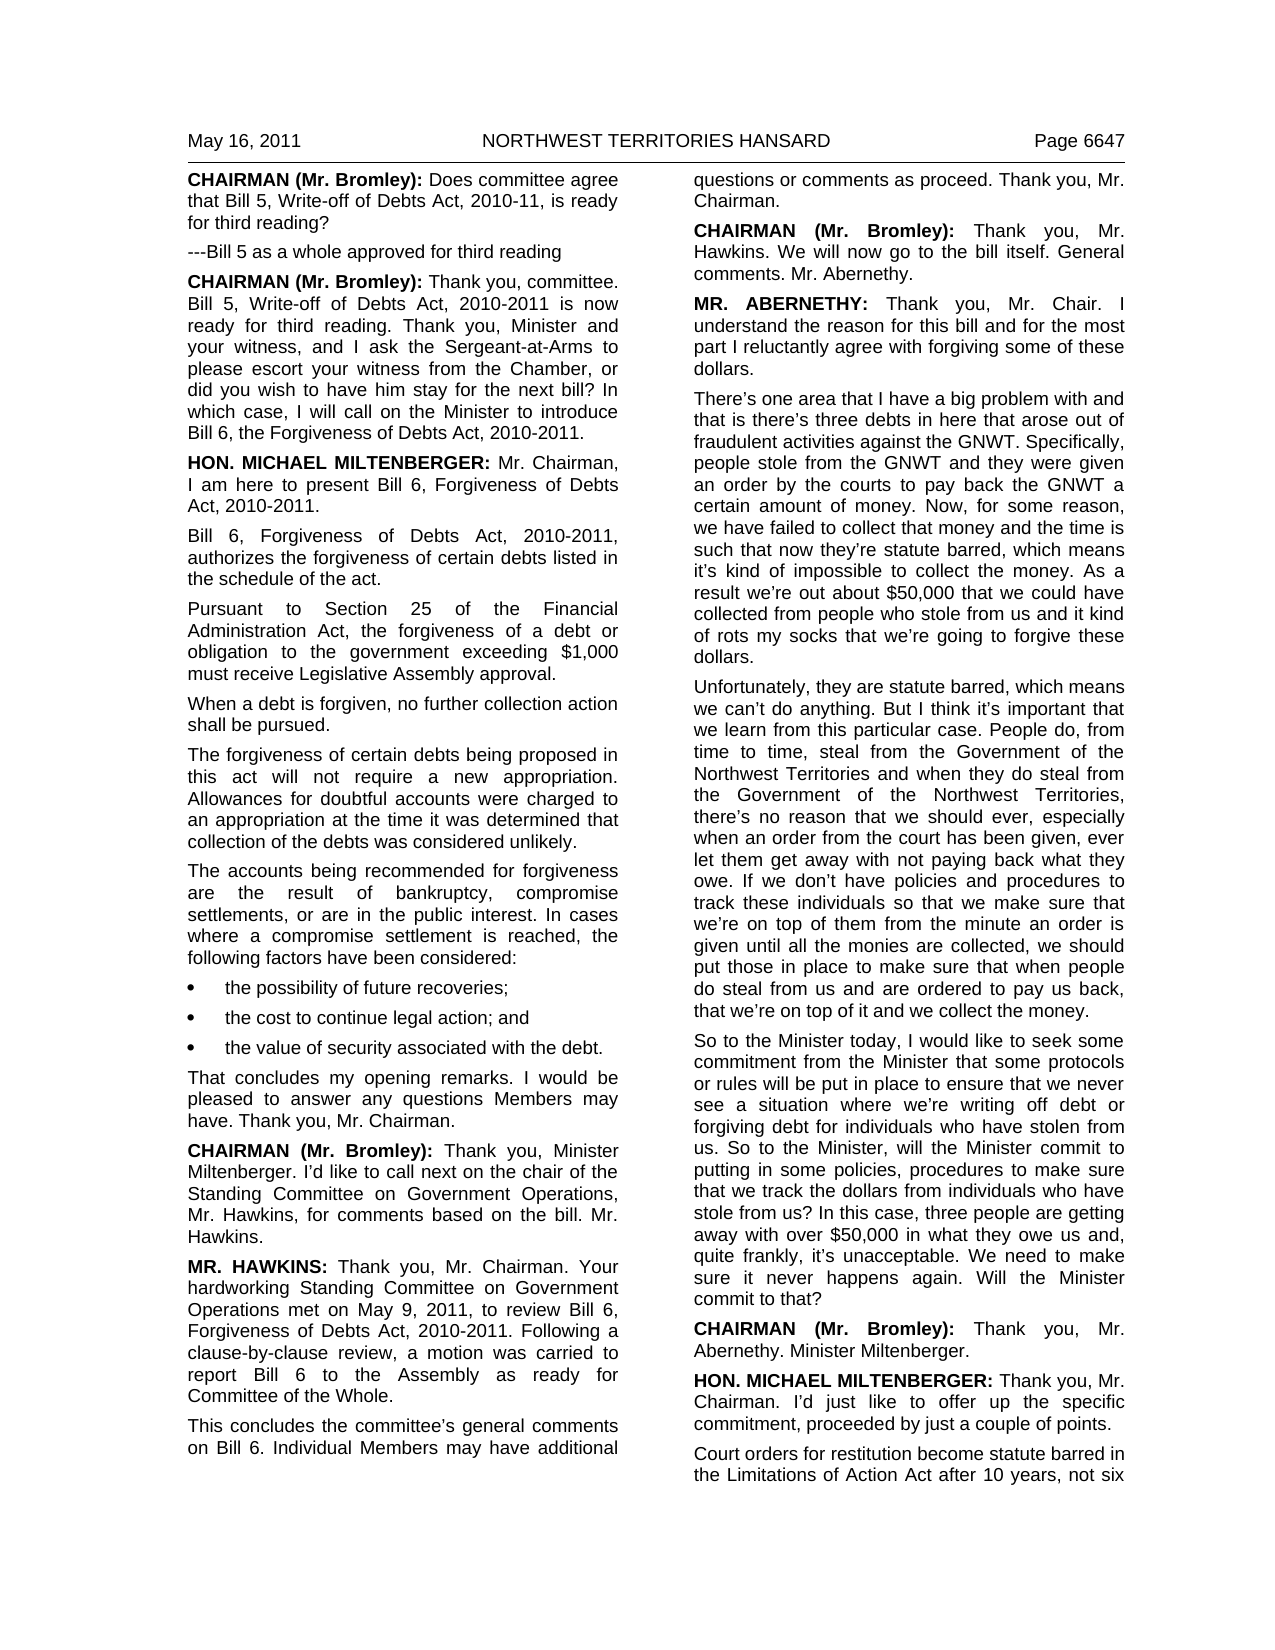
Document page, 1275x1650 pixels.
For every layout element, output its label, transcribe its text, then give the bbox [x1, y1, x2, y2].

text MR. HAWKINS: Thank you, Mr. Chairman. Your hardworking Standing Committee on Government Operations met on May 9, 2011, to review Bill 6, Forgiveness of Debts Act, 2010-2011. Following a clause-by-clause review, a motion was carried to report Bill 6 to the Assembly as ready for Committee of the Whole. [187, 1256, 619, 1407]
text HON. MICHAEL MILTENBERGER: Mr. Chairman, I am here to present Bill 6, Forgiveness of Debts Act, 2010-2011. [187, 452, 619, 517]
text CHAIRMAN (Mr. Bromley): Thank you, Minister Miltenberger. I’d like to call next on the chair of the Standing Committee on Government Operations, Mr. Hawkins, for comments based on the bill. Mr. Hawkins. [187, 1139, 619, 1247]
text HON. MICHAEL MILTENBERGER: Thank you, Mr. Chairman. I’d just like to offer up the specific commitment, proceeded by just a couple of points. [694, 1369, 1125, 1434]
text ---Bill 5 as a whole approved for third reading [187, 241, 619, 263]
text The accounts being recommended for forgiveness are the result of bankruptcy, compromise settlements, or are in the public interest. In cases where a compromise settlement is reached, the following factors have been considered: [187, 860, 619, 968]
text CHAIRMAN (Mr. Bromley): Does committee agree that Bill 5, Write-off of Debts Act, 2010-11, is ready for third reading? [187, 168, 619, 233]
text CHAIRMAN (Mr. Bromley): Thank you, committee. Bill 5, Write-off of Debts Act, 2010-2011 is now ready for third reading. Thank you, Minister and your witness, and I ask the Sergeant-at-Arms to please escort your witness from the Chamber, or did you wish to have him stay for the next bill? In which case, I will call on the Minister to introduce Bill 6, the Forgiveness of Debts Act, 2010-2011. [187, 271, 619, 444]
text This concludes the committee’s general comments on Bill 6. Individual Members may have additional questions or comments as proceed. Thank you, Mr. Chairman. [694, 168, 1125, 211]
text Unfortunately, they are statute barred, which means we can’t do anything. But I think it’s important that we learn from this particular case. People do, from time to time, steal from the Government of the Northwest Territories and when they do steal from the Government of the Northwest Territories, there’s no reason that we should ever, especially when an order from the court has been given, ever let them get away with not paying back what they owe. If we don’t have policies and procedures to track these individuals so that we make sure that we’re on top of them from the minute an order is given until all the monies are collected, we should put those in place to make sure that when people do steal from us and are ordered to pay us back, that we’re on top of it and we collect the money. [694, 676, 1125, 1021]
text CHAIRMAN (Mr. Bromley): Thank you, Mr. Hawkins. We will now go to the bill itself. General comments. Mr. Abernethy. [694, 220, 1125, 284]
text The forgiveness of certain debts being proposed in this act will not require a new appropriation. Allowances for doubtful accounts were charged to an appropriation at the time it was determined that collection of the debts was considered unlikely. [187, 744, 619, 852]
text MR. ABERNETHY: Thank you, Mr. Chair. I understand the reason for this bill and for the most part I reluctantly agree with forgiving some of these dollars. [694, 293, 1125, 379]
text Pursuant to Section 25 of the Financial Administration Act, the forgiveness of a debt or obligation to the government exceeding $1,000 must receive Legislative Assembly approval. [187, 598, 619, 684]
text This concludes the committee’s general comments on Bill 6. Individual Members may have additional questions or comments as proceed. Thank you, Mr. Chairman. [187, 1415, 619, 1458]
text That concludes my opening remarks. I would be pleased to answer any questions Members may have. Thank you, Mr. Chairman. [187, 1066, 619, 1131]
text When a debt is forgiven, no further collection action shall be pursued. [187, 693, 619, 736]
list the cost to continue legal action; and [187, 1006, 619, 1028]
list the value of security associated with the debt. [187, 1036, 619, 1058]
list the possibility of future recoveries; [187, 976, 619, 998]
text So to the Minister today, I would like to seek some commitment from the Minister that some protocols or rules will be put in place to ensure that we never see a situation where we’re writing off debt or forgiving debt for individuals who have stolen from us. So to the Minister, will the Minister commit to putting in some policies, procedures to make sure that we track the dollars from individuals who have stole from us? In this case, three people are getting away with over $50,000 in what they owe us and, quite frankly, it’s unacceptable. We need to make sure it never happens again. Will the Minister commit to that? [694, 1029, 1125, 1310]
text Bill 6, Forgiveness of Debts Act, 2010-2011, authorizes the forgiveness of certain debts listed in the schedule of the act. [187, 525, 619, 590]
text There’s one area that I have a big problem with and that is there’s three debts in here that arose out of fraudulent activities against the GNWT. Specifically, people stole from the GNWT and they were given an order by the courts to pay back the GNWT a certain amount of money. Now, for some reason, we have failed to collect that money and the time is such that now they’re statute barred, which means it’s kind of impossible to collect the money. As a result we’re out about $50,000 that we could have collected from people who stole from us and it kind of rots my socks that we’re going to forgive these dollars. [694, 387, 1125, 668]
text CHAIRMAN (Mr. Bromley): Thank you, Mr. Abernethy. Minister Miltenberger. [694, 1318, 1125, 1361]
